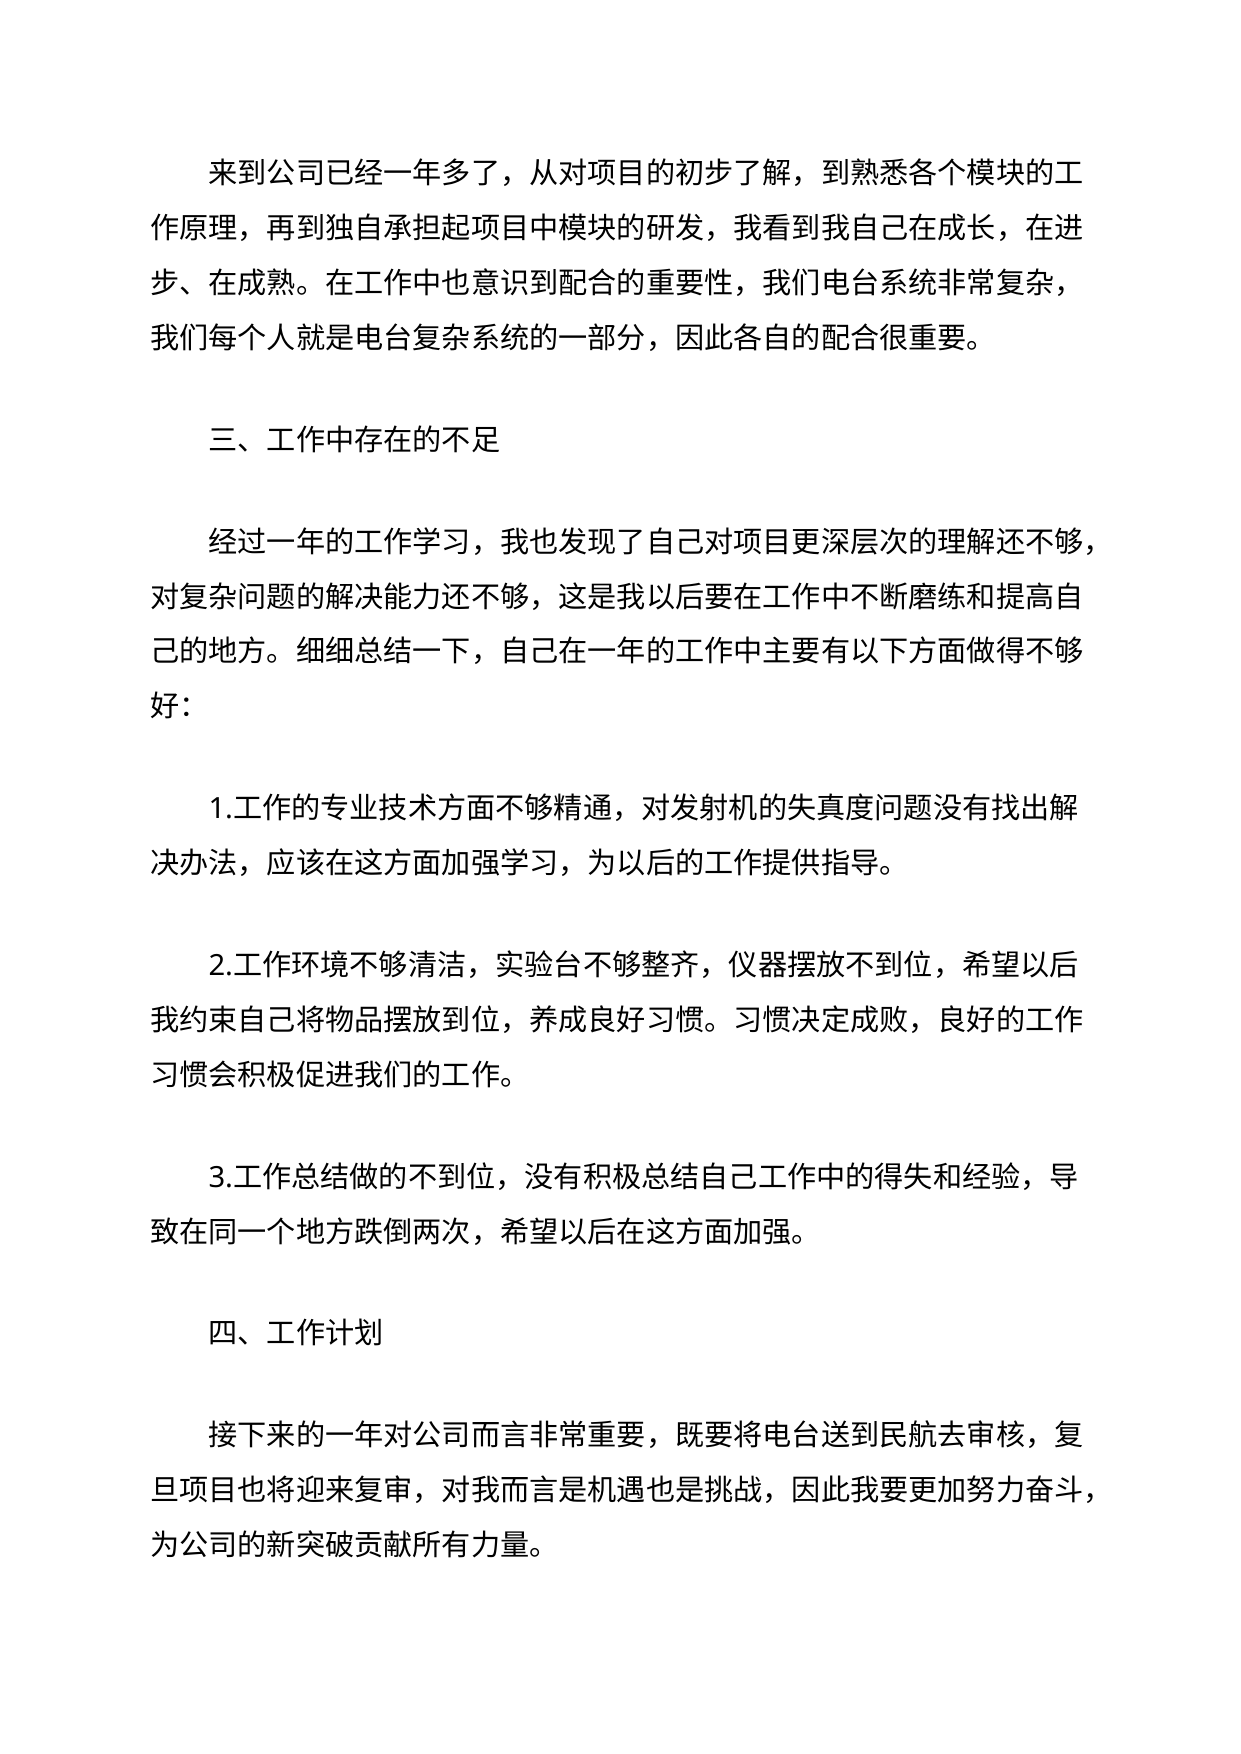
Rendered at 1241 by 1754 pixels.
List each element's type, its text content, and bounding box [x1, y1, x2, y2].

text 2.工作环境不够清洁，实验台不够整齐，仪器摆放不到位，希望以后我约束自己将物品摆放到位，养成良好习惯。习惯决定成败，良好的工作习惯会积极促进我们的工作。 [150, 941, 1090, 1094]
text 1.工作的专业技术方面不够精通，对发射机的失真度问题没有找出解决办法，应该在这方面加强学习，为以后的工作提供指导。 [150, 785, 1090, 882]
text 来到公司已经一年多了，从对项目的初步了解，到熟悉各个模块的工作原理，再到独自承担起项目中模块的研发，我看到我自己在成长，在进步、在成熟。在工作中也意识到配合的重要性，我们电台系统非常复杂，我们每个人就是电台复杂系统的一部分，因此各自的配合很重要。 [150, 150, 1090, 357]
text 经过一年的工作学习，我也发现了自己对项目更深层次的理解还不够，对复杂问题的解决能力还不够，这是我以后要在工作中不断磨练和提高自己的地方。细细总结一下，自己在一年的工作中主要有以下方面做得不够好： [150, 518, 1090, 725]
text 3.工作总结做的不到位，没有积极总结自己工作中的得失和经验，导致在同一个地方跌倒两次，希望以后在这方面加强。 [150, 1153, 1090, 1250]
text 四、工作计划 [150, 1310, 1090, 1352]
text 接下来的一年对公司而言非常重要，既要将电台送到民航去审核，复旦项目也将迎来复审，对我而言是机遇也是挑战，因此我要更加努力奋斗，为公司的新突破贡献所有力量。 [150, 1412, 1090, 1564]
text 三、工作中存在的不足 [150, 416, 1090, 459]
